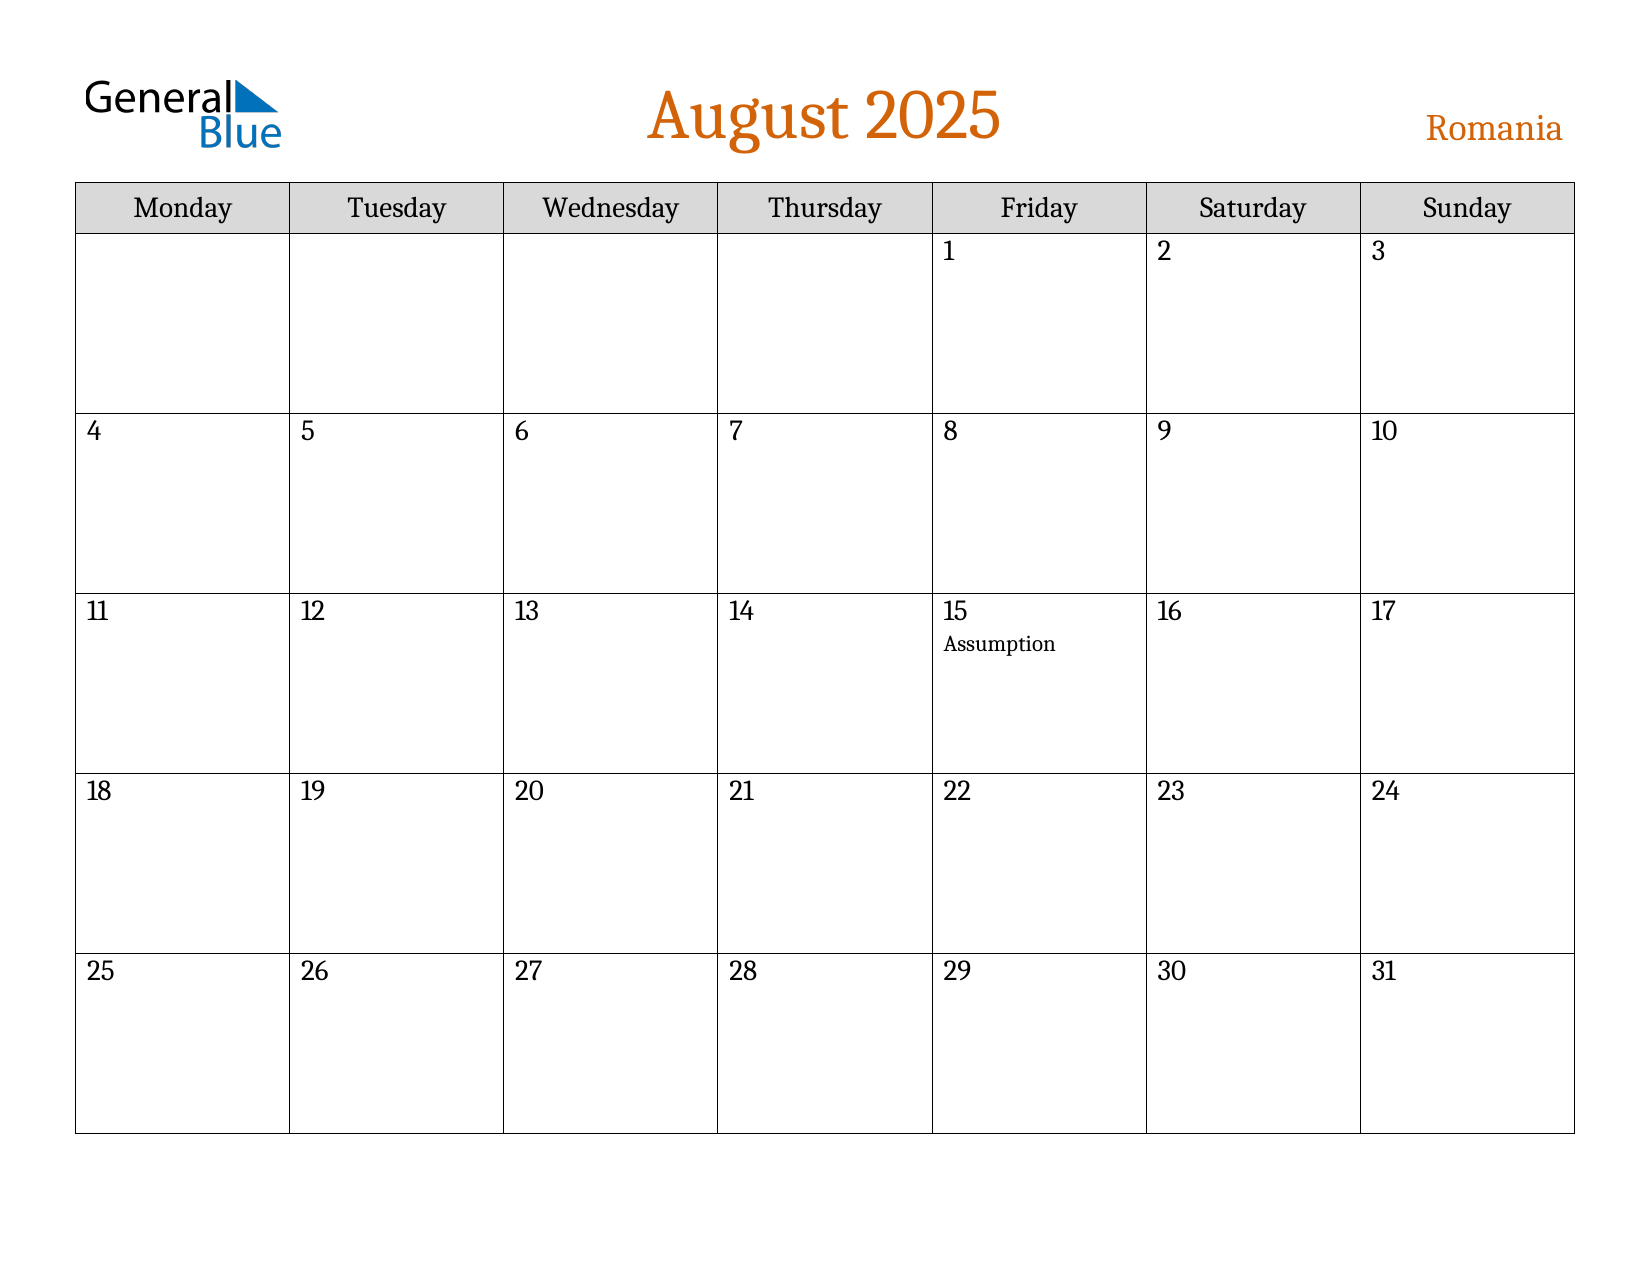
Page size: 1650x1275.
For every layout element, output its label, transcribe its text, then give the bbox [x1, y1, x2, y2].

table_cell 2 [1147, 234, 1360, 270]
table_cell [1147, 810, 1360, 953]
table_cell 25 [76, 954, 289, 990]
table_cell [718, 990, 932, 1133]
table_cell 7 [718, 414, 932, 450]
table_cell [718, 630, 932, 773]
table_cell 19 [290, 774, 503, 810]
table_cell 21 [718, 774, 932, 810]
table_cell [933, 990, 1146, 1133]
table_cell Thursday [718, 183, 932, 233]
table_cell 30 [1147, 954, 1360, 990]
table_cell Monday [76, 183, 289, 233]
table_cell [76, 270, 289, 413]
table_cell Assumption [933, 630, 1146, 773]
table_cell 1 [933, 234, 1146, 270]
table_cell 3 [1361, 234, 1574, 270]
table_cell [1147, 270, 1360, 413]
table_cell [76, 630, 289, 773]
table_cell Tuesday [290, 183, 503, 233]
table_cell 24 [1361, 774, 1574, 810]
table_cell Sunday [1361, 183, 1574, 233]
table_cell [1361, 810, 1574, 953]
table_cell [504, 810, 717, 953]
table_cell 10 [1361, 414, 1574, 450]
table_cell 31 [1361, 954, 1574, 990]
table_cell [76, 450, 289, 593]
table_cell 5 [290, 414, 503, 450]
picture [86, 80, 281, 148]
table_header Romania [1146, 75, 1574, 182]
table_cell 29 [933, 954, 1146, 990]
table_cell 8 [933, 414, 1146, 450]
table_cell [504, 270, 717, 413]
table_cell [76, 990, 289, 1133]
table_cell [718, 810, 932, 953]
table_cell [1361, 990, 1574, 1133]
table_cell [1147, 450, 1360, 593]
table_cell 17 [1361, 594, 1574, 630]
table_cell [933, 270, 1146, 413]
table_cell 15 [933, 594, 1146, 630]
table_cell 13 [504, 594, 717, 630]
table_cell 14 [718, 594, 932, 630]
table_cell 12 [290, 594, 503, 630]
table_cell 20 [504, 774, 717, 810]
table_cell 16 [1147, 594, 1360, 630]
table_cell [718, 234, 932, 270]
table_cell [504, 450, 717, 593]
table_cell 23 [1147, 774, 1360, 810]
table_cell [76, 810, 289, 953]
table_cell 18 [76, 774, 289, 810]
table_cell Saturday [1147, 183, 1360, 233]
table_cell 11 [76, 594, 289, 630]
table_cell [290, 450, 503, 593]
table_cell 28 [718, 954, 932, 990]
table_cell [718, 450, 932, 593]
table_cell 27 [504, 954, 717, 990]
table_cell [1147, 630, 1360, 773]
table_cell [290, 810, 503, 953]
table_cell 9 [1147, 414, 1360, 450]
table_cell 4 [76, 414, 289, 450]
table_cell 6 [504, 414, 717, 450]
table_cell [504, 234, 717, 270]
table_cell [718, 270, 932, 413]
table_cell [290, 990, 503, 1133]
table_cell [933, 450, 1146, 593]
table_cell Wednesday [504, 183, 717, 233]
table_cell [1361, 450, 1574, 593]
table_cell [1361, 630, 1574, 773]
table_cell [290, 630, 503, 773]
table_cell [290, 234, 503, 270]
table_header August 2025 [504, 75, 1146, 182]
table_cell 26 [290, 954, 503, 990]
table_cell [933, 810, 1146, 953]
table_cell Friday [933, 183, 1146, 233]
table_header [76, 75, 503, 182]
table_cell [1147, 990, 1360, 1133]
table_cell [504, 630, 717, 773]
table_cell [1361, 270, 1574, 413]
table_cell 22 [933, 774, 1146, 810]
table_cell [290, 270, 503, 413]
table_cell [76, 234, 289, 270]
table_cell [504, 990, 717, 1133]
